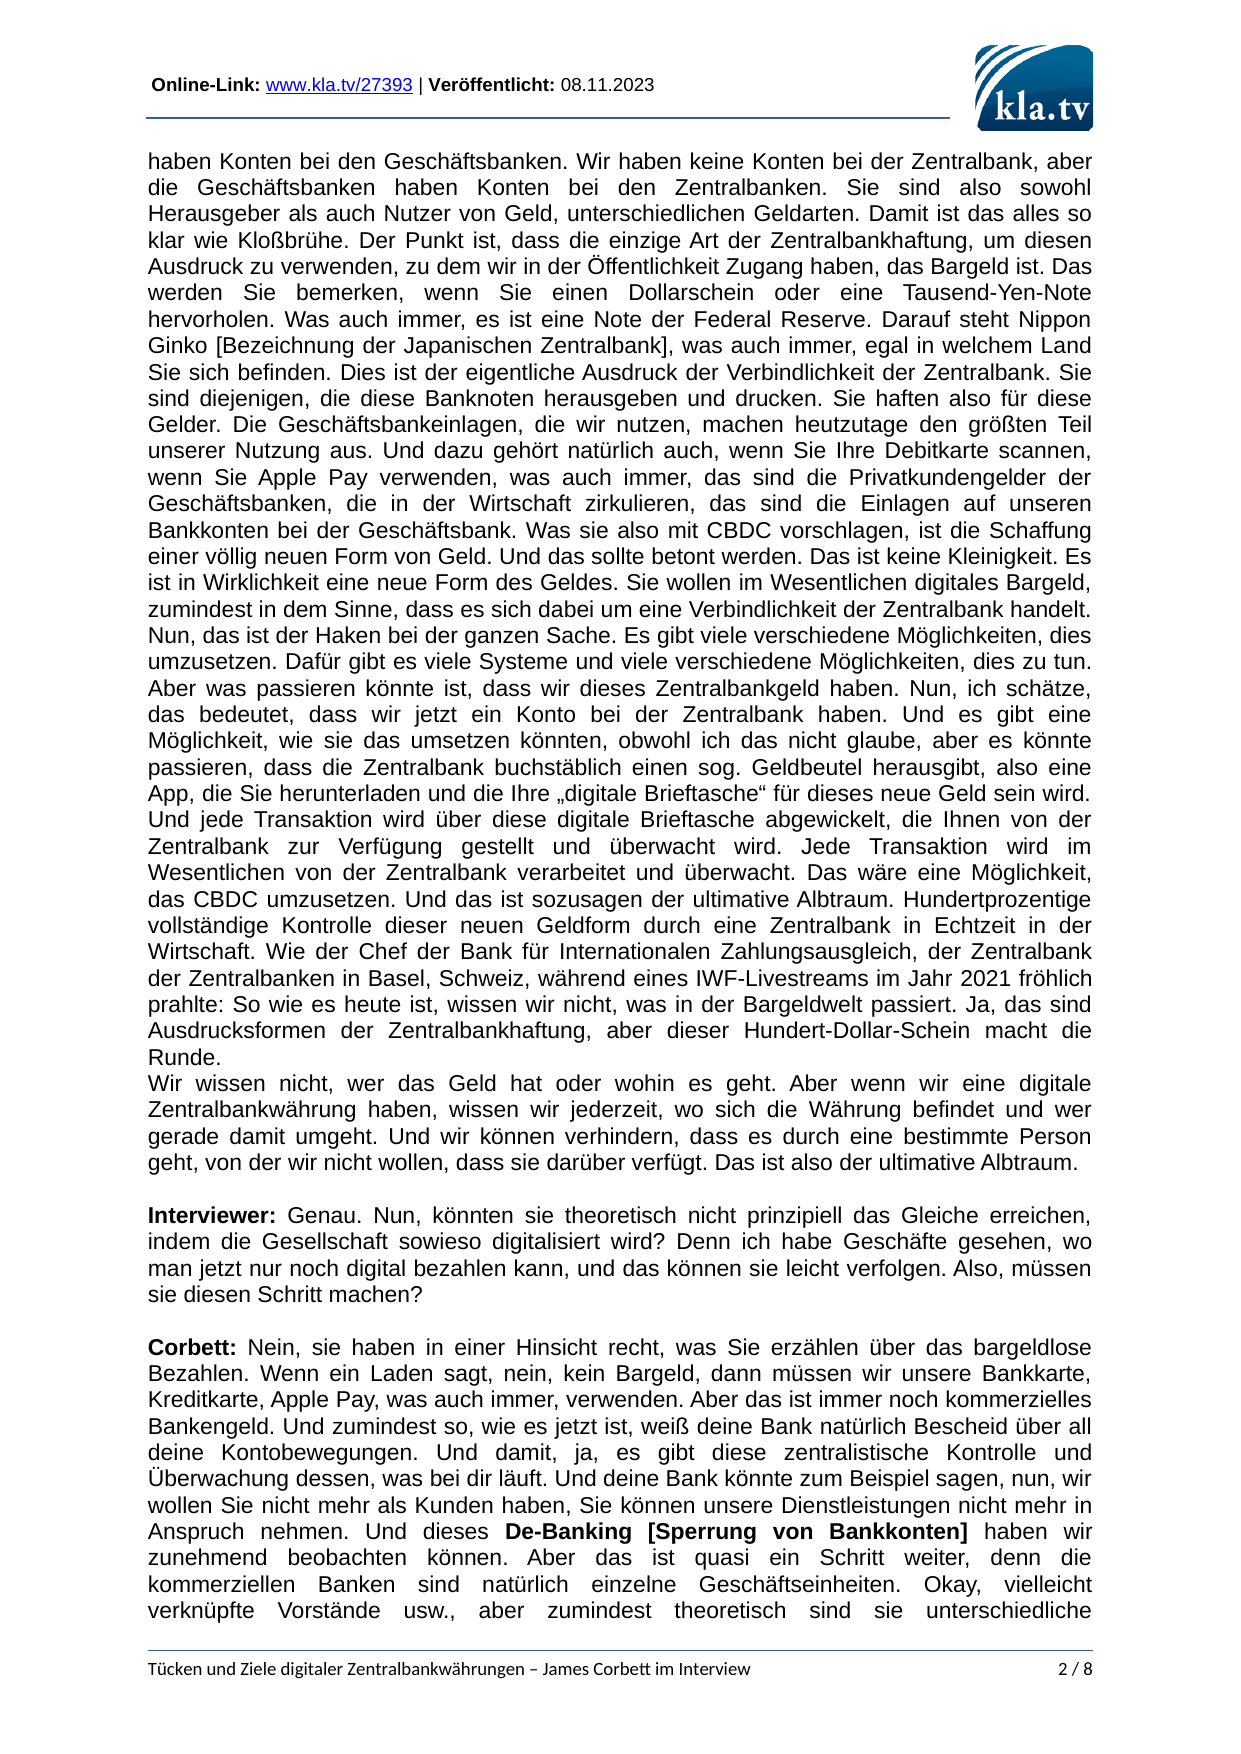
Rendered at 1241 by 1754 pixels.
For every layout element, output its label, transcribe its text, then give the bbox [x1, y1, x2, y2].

text Wir wissen nicht, wer das Geld hat oder wohin es geht. Aber wenn wir eine digitale Zentralbankwährung haben, wissen wir jederzeit, wo sich die Währung befindet und wer gerade damit umgeht. Und wir können verhindern, dass es durch eine bestimmte Person geht, von der wir nicht wollen, dass sie darüber verfügt. Das ist also der ultimative Albtraum. [148, 1070, 1093, 1175]
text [148, 148, 1093, 1070]
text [148, 1333, 1093, 1623]
text Interviewer: Genau. Nun, könnten sie theoretisch nicht prinzipiell das Gleiche erreichen, indem die Gesellschaft sowieso digitalisiert wird? Denn ich habe Geschäfte gesehen, wo man jetzt nur noch digital bezahlen kann, und das können sie leicht verfolgen. Also, müssen sie diesen Schritt machen? [148, 1202, 1093, 1307]
